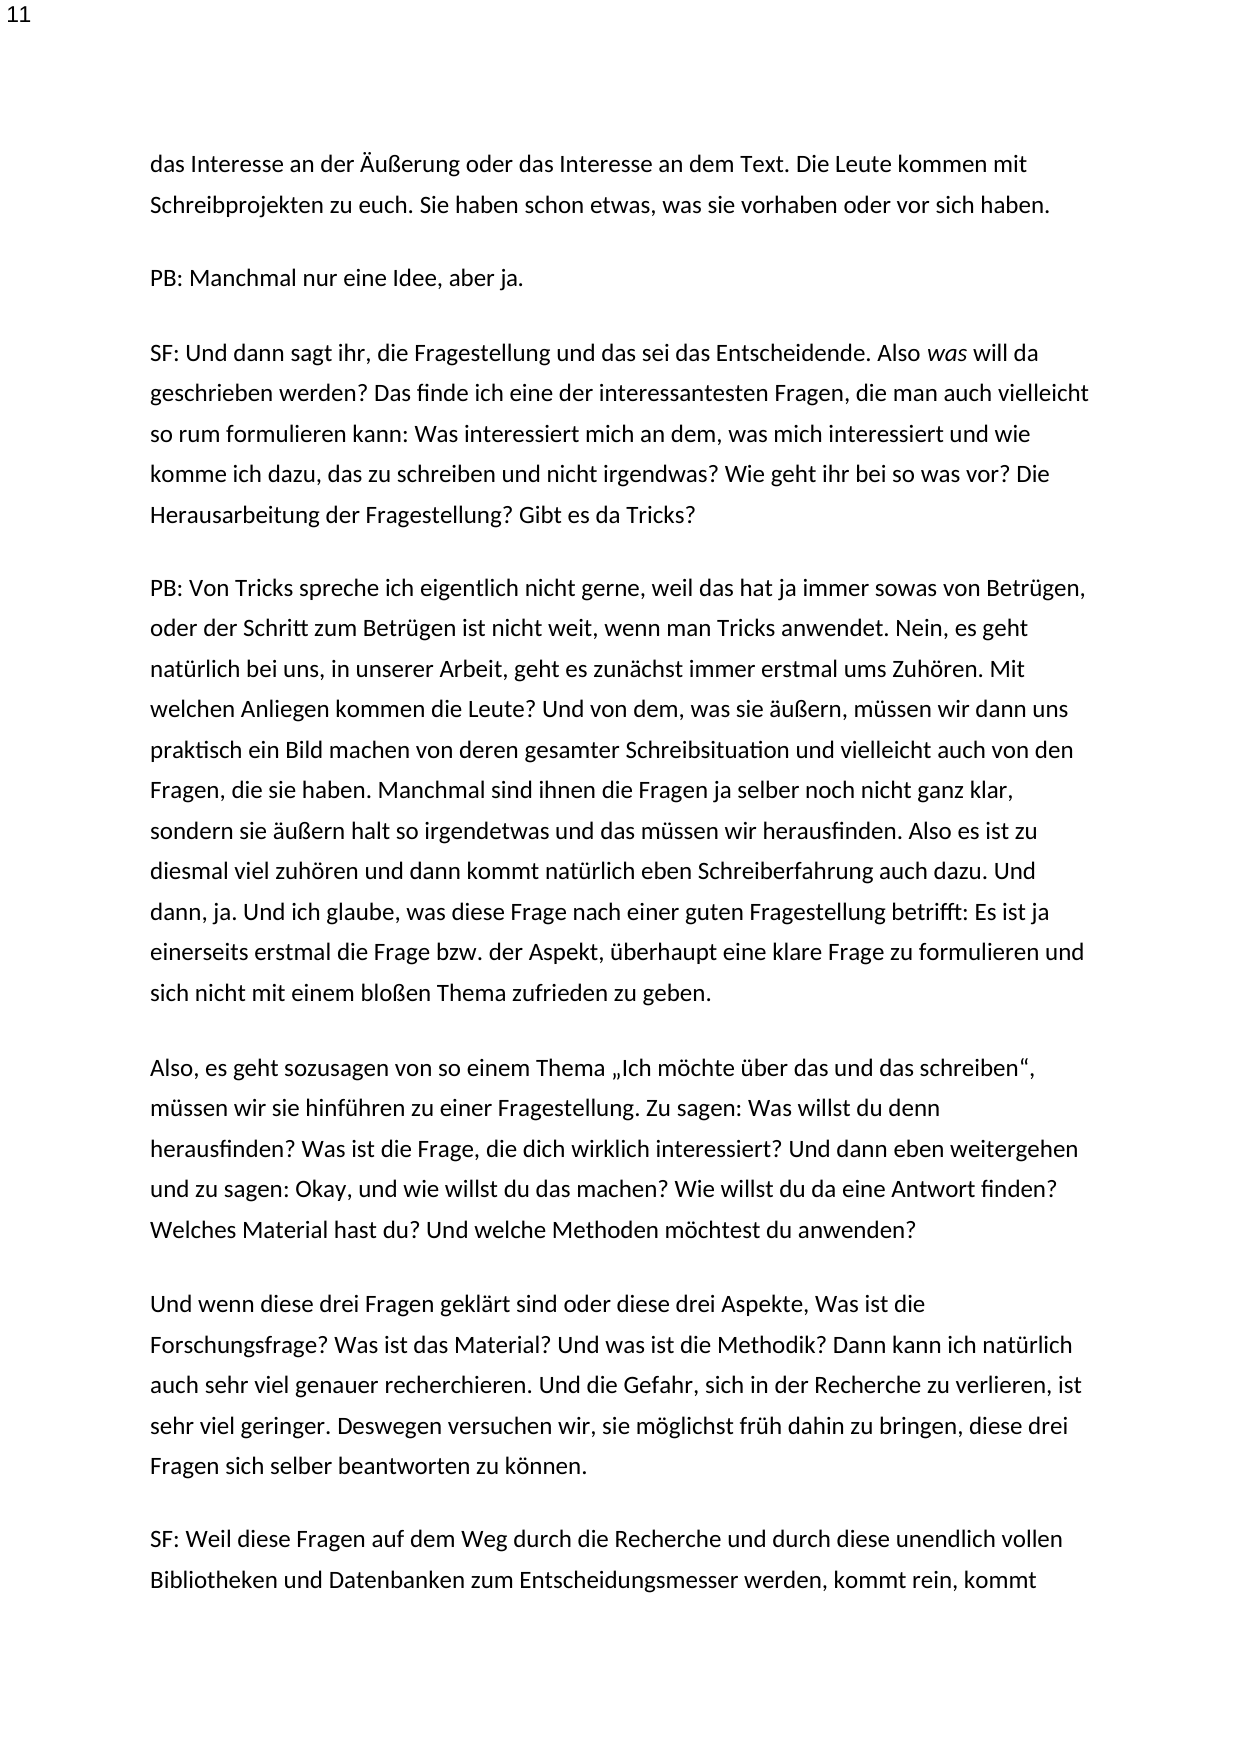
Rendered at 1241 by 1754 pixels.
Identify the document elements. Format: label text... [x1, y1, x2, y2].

text Und wenn diese drei Fragen geklärt sind oder diese drei Aspekte, Was ist die Forschungsfrage? Was ist das Material? Und was ist die Methodik? Dann kann ich natürlich auch sehr viel genauer recherchieren. Und die Gefahr, sich in der Recherche zu verlieren, ist sehr viel geringer. Deswegen versuchen wir, sie möglichst früh dahin zu bringen, diese drei Fragen sich selber beantworten zu können. [150, 1288, 1089, 1481]
text SF: Weil diese Fragen auf dem Weg durch die Recherche und durch diese unendlich vollen Bibliotheken und Datenbanken zum Entscheidungsmesser werden, kommt rein, kommt [150, 1523, 1103, 1594]
text Also, es geht sozusagen von so einem Thema „Ich möchte über das und das schreiben“, müssen wir sie hinführen zu einer Fragestellung. Zu sagen: Was willst du denn herausfinden? Was ist die Frage, die dich wirklich interessiert? Und dann eben weitergehen und zu sagen: Okay, und wie willst du das machen? Wie willst du da eine Antwort finden? Welches Material hast du? Und welche Methoden möchtest du anwenden? [150, 1052, 1084, 1244]
text PB: Von Tricks spreche ich eigentlich nicht gerne, weil das hat ja immer sowas von Betrügen, oder der Schritt zum Betrügen ist nicht weit, wenn man Tricks anwendet. Nein, es geht natürlich bei uns, in unserer Arbeit, geht es zunächst immer erstmal ums Zuhören. Mit welchen Anliegen kommen die Leute? Und von dem, was sie äußern, müssen wir dann uns praktisch ein Bild machen von deren gesamter Schreibsituation und vielleicht auch von den Fragen, die sie haben. Manchmal sind ihnen die Fragen ja selber noch nicht ganz klar, sondern sie äußern halt so irgendetwas und das müssen wir herausfinden. Also es ist zu diesmal viel zuhören und dann kommt natürlich eben Schreiberfahrung auch dazu. Und dann, ja. Und ich glaube, was diese Frage nach einer guten Fragestellung betrifft: Es ist ja einerseits erstmal die Frage bzw. der Aspekt, überhaupt eine klare Frage zu formulieren und sich nicht mit einem bloßen Thema zufrieden zu geben. [150, 572, 1089, 1007]
text SF: Und dann sagt ihr, die Fragestellung und das sei das Entscheidende. Also was will da geschrieben werden? Das finde ich eine der interessantesten Fragen, die man auch vielleicht so rum formulieren kann: Was interessiert mich an dem, was mich interessiert und wie komme ich dazu, das zu schreiben und nicht irgendwas? Wie geht ihr bei so was vor? Die Herausarbeitung der Fragestellung? Gibt es da Tricks? [150, 337, 1103, 529]
text das Interesse an der Äußerung oder das Interesse an dem Text. Die Leute kommen mit Schreibprojekten zu euch. Sie haben schon etwas, was sie vorhaben oder vor sich haben. [150, 148, 1103, 219]
text PB: Manchmal nur eine Idee, aber ja. [150, 263, 1103, 293]
